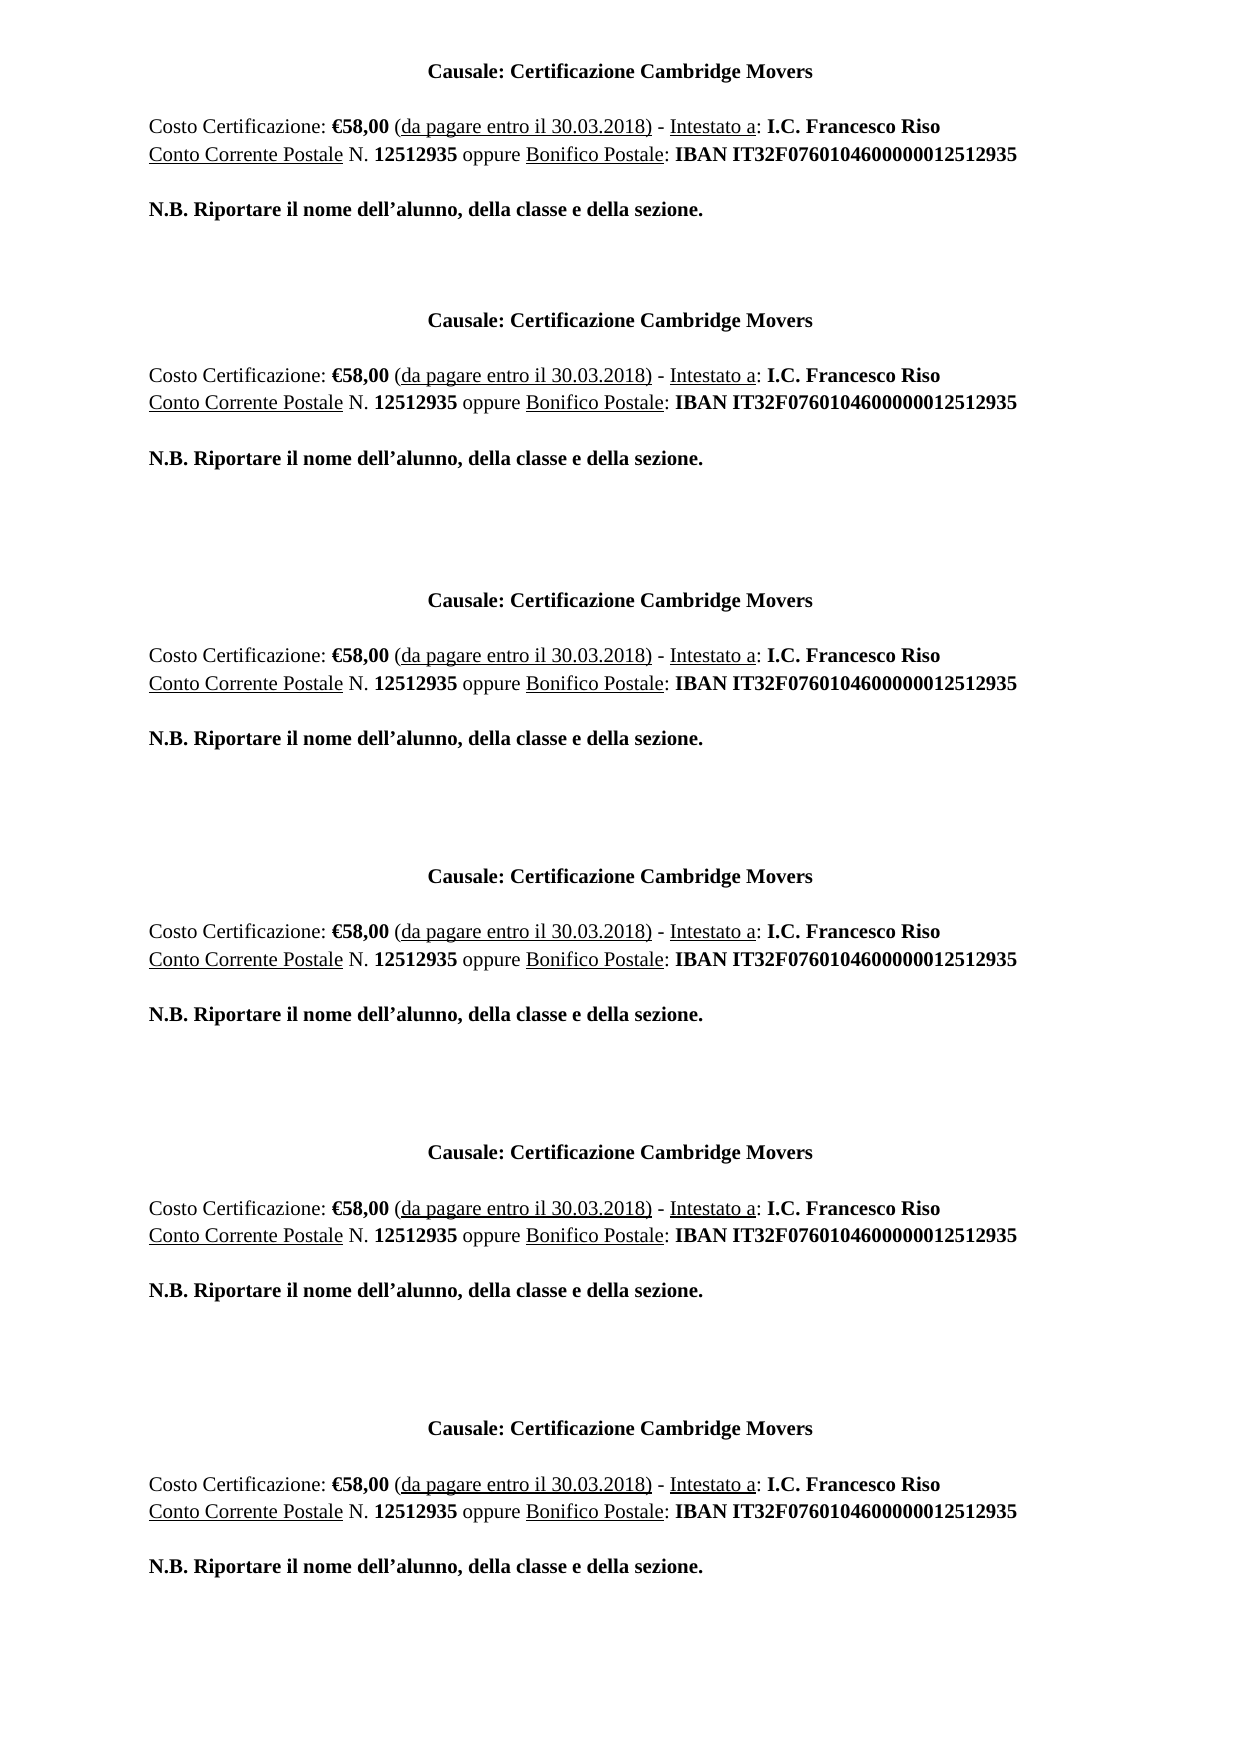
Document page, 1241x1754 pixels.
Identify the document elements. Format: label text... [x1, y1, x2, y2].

text Conto Corrente Postale N. 12512935 oppure Bonifico Postale: IBAN IT32F0760104600000012512935 [75, 1499, 1165, 1523]
text Causale: Certificazione Cambridge Movers [75, 1416, 1165, 1440]
text N.B. Riportare il nome dell’alunno, della classe e della sezione. [75, 1002, 1165, 1026]
text Causale: Certificazione Cambridge Movers [75, 307, 1165, 332]
text Conto Corrente Postale N. 12512935 oppure Bonifico Postale: IBAN IT32F0760104600000012512935 [75, 947, 1165, 971]
text Causale: Certificazione Cambridge Movers [75, 588, 1165, 612]
text Conto Corrente Postale N. 12512935 oppure Bonifico Postale: IBAN IT32F0760104600000012512935 [75, 671, 1165, 695]
text Causale: Certificazione Cambridge Movers [75, 59, 1165, 83]
text Causale: Certificazione Cambridge Movers [75, 1140, 1165, 1164]
text Costo Certificazione: €58,00 (da pagare entro il 30.03.2018) - Intestato a: I.C. Francesco Riso [75, 919, 1165, 943]
text N.B. Riportare il nome dell’alunno, della classe e della sezione. [75, 197, 1165, 221]
text Conto Corrente Postale N. 12512935 oppure Bonifico Postale: IBAN IT32F0760104600000012512935 [75, 142, 1165, 166]
text N.B. Riportare il nome dell’alunno, della classe e della sezione. [75, 446, 1165, 469]
text Costo Certificazione: €58,00 (da pagare entro il 30.03.2018) - Intestato a: I.C. Francesco Riso [75, 1472, 1165, 1496]
text Conto Corrente Postale N. 12512935 oppure Bonifico Postale: IBAN IT32F0760104600000012512935 [75, 390, 1165, 414]
text Causale: Certificazione Cambridge Movers [75, 864, 1165, 888]
text N.B. Riportare il nome dell’alunno, della classe e della sezione. [75, 1554, 1165, 1578]
text Costo Certificazione: €58,00 (da pagare entro il 30.03.2018) - Intestato a: I.C. Francesco Riso [75, 643, 1165, 667]
text Conto Corrente Postale N. 12512935 oppure Bonifico Postale: IBAN IT32F0760104600000012512935 [75, 1223, 1165, 1247]
text Costo Certificazione: €58,00 (da pagare entro il 30.03.2018) - Intestato a: I.C. Francesco Riso [75, 363, 1165, 387]
text Costo Certificazione: €58,00 (da pagare entro il 30.03.2018) - Intestato a: I.C. Francesco Riso [75, 114, 1165, 138]
text N.B. Riportare il nome dell’alunno, della classe e della sezione. [75, 726, 1165, 750]
text N.B. Riportare il nome dell’alunno, della classe e della sezione. [75, 1278, 1165, 1302]
text Costo Certificazione: €58,00 (da pagare entro il 30.03.2018) - Intestato a: I.C. Francesco Riso [75, 1196, 1165, 1219]
